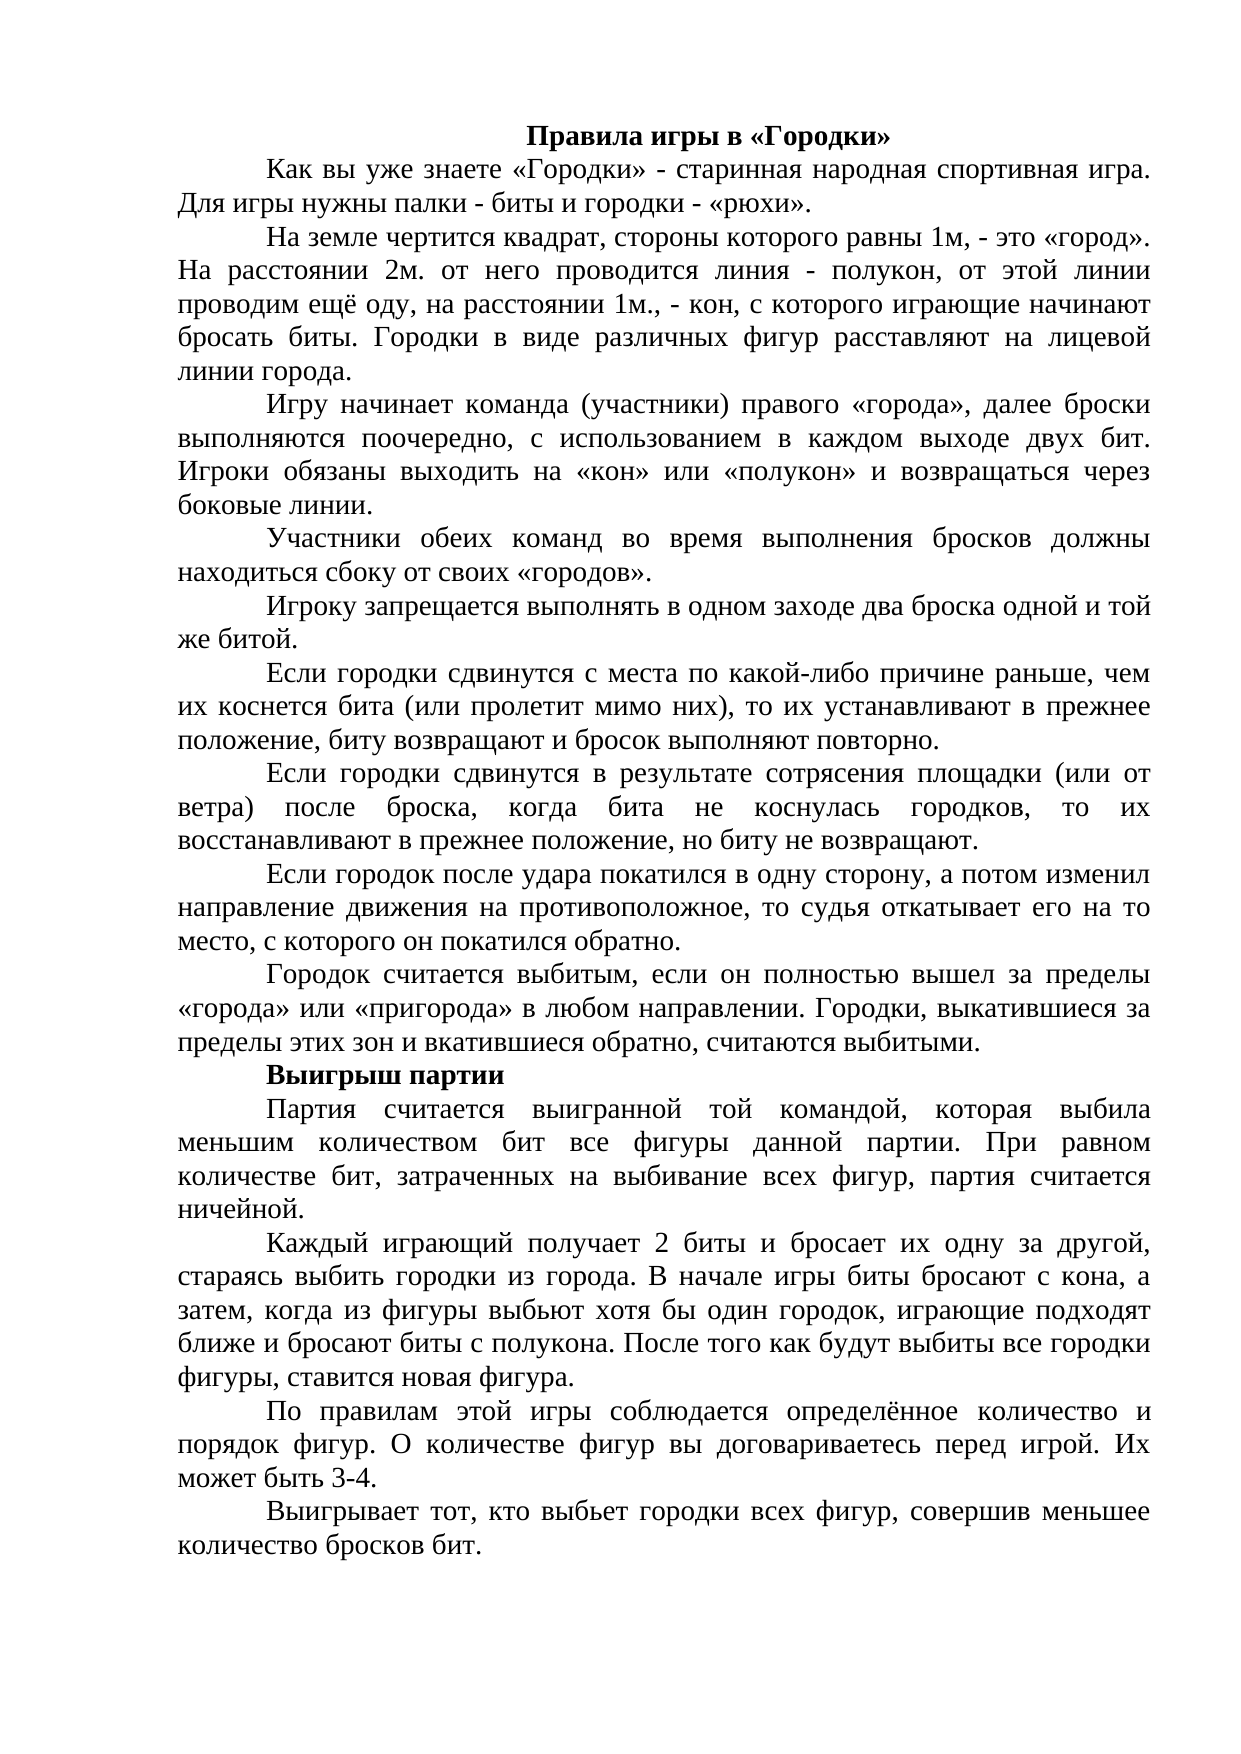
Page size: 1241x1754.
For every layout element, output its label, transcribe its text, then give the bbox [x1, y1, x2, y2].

text Партия считается выигранной той командой, которая выбила меньшим количеством бит все фигуры данной партии. При равном количестве бит, затраченных на выбивание всех фигур, партия считается ничейной. [177, 1091, 1152, 1225]
text Каждый играющий получает 2 биты и бросает их одну за другой, стараясь выбить городки из города. В начале игры биты бросают с кона, а затем, когда из фигуры выбьют хотя бы один городок, играющие подходят ближе и бросают биты с полукона. После того как будут выбиты все городки фигуры, ставится новая фигура. [177, 1225, 1152, 1393]
text Правила игры в «Городки» [177, 118, 1152, 152]
text Если городки сдвинутся с места по какой-либо причине раньше, чем их коснется бита (или пролетит мимо них), то их устанавливают в прежнее положение, биту возвращают и бросок выполняют повторно. [177, 655, 1152, 755]
text Игроку запрещается выполнять в одном заходе два броска одной и той же битой. [177, 588, 1152, 655]
text Как вы уже знаете «Городки» - старинная народная спортивная игра. Для игры нужны палки - биты и городки - «рюхи». [177, 152, 1152, 219]
text На земле чертится квадрат, стороны которого равны 1м, - это «город». На расстоянии 2м. от него проводится линия - полукон, от этой линии проводим ещё оду, на расстоянии 1м., - кон, с которого играющие начинают бросать биты. Городки в виде различных фигур расставляют на лицевой линии города. [177, 219, 1152, 386]
text Городок считается выбитым, если он полностью вышел за пределы «города» или «пригорода» в любом направлении. Городки, выкатившиеся за пределы этих зон и вкатившиеся обратно, считаются выбитыми. [177, 957, 1152, 1057]
text Выигрывает тот, кто выбьет городки всех фигур, совершив меньшее количество бросков бит. [177, 1493, 1152, 1560]
text Выигрыш партии [177, 1057, 1152, 1091]
text По правилам этой игры соблюдается определённое количество и порядок фигур. О количестве фигур вы договариваетесь перед игрой. Их может быть 3-4. [177, 1393, 1152, 1493]
text Если городки сдвинутся в результате сотрясения площадки (или от ветра) после броска, когда бита не коснулась городков, то их восстанавливают в прежнее положение, но биту не возвращают. [177, 755, 1152, 856]
text Если городок после удара покатился в одну сторону, а потом изменил направление движения на противоположное, то судья откатывает его на то место, с которого он покатился обратно. [177, 856, 1152, 957]
text Участники обеих команд во время выполнения бросков должны находиться сбоку от своих «городов». [177, 521, 1152, 588]
text Игру начинает команда (участники) правого «города», далее броски выполняются поочередно, с использованием в каждом выходе двух бит. Игроки обязаны выходить на «кон» или «полукон» и возвращаться через боковые линии. [177, 386, 1152, 521]
